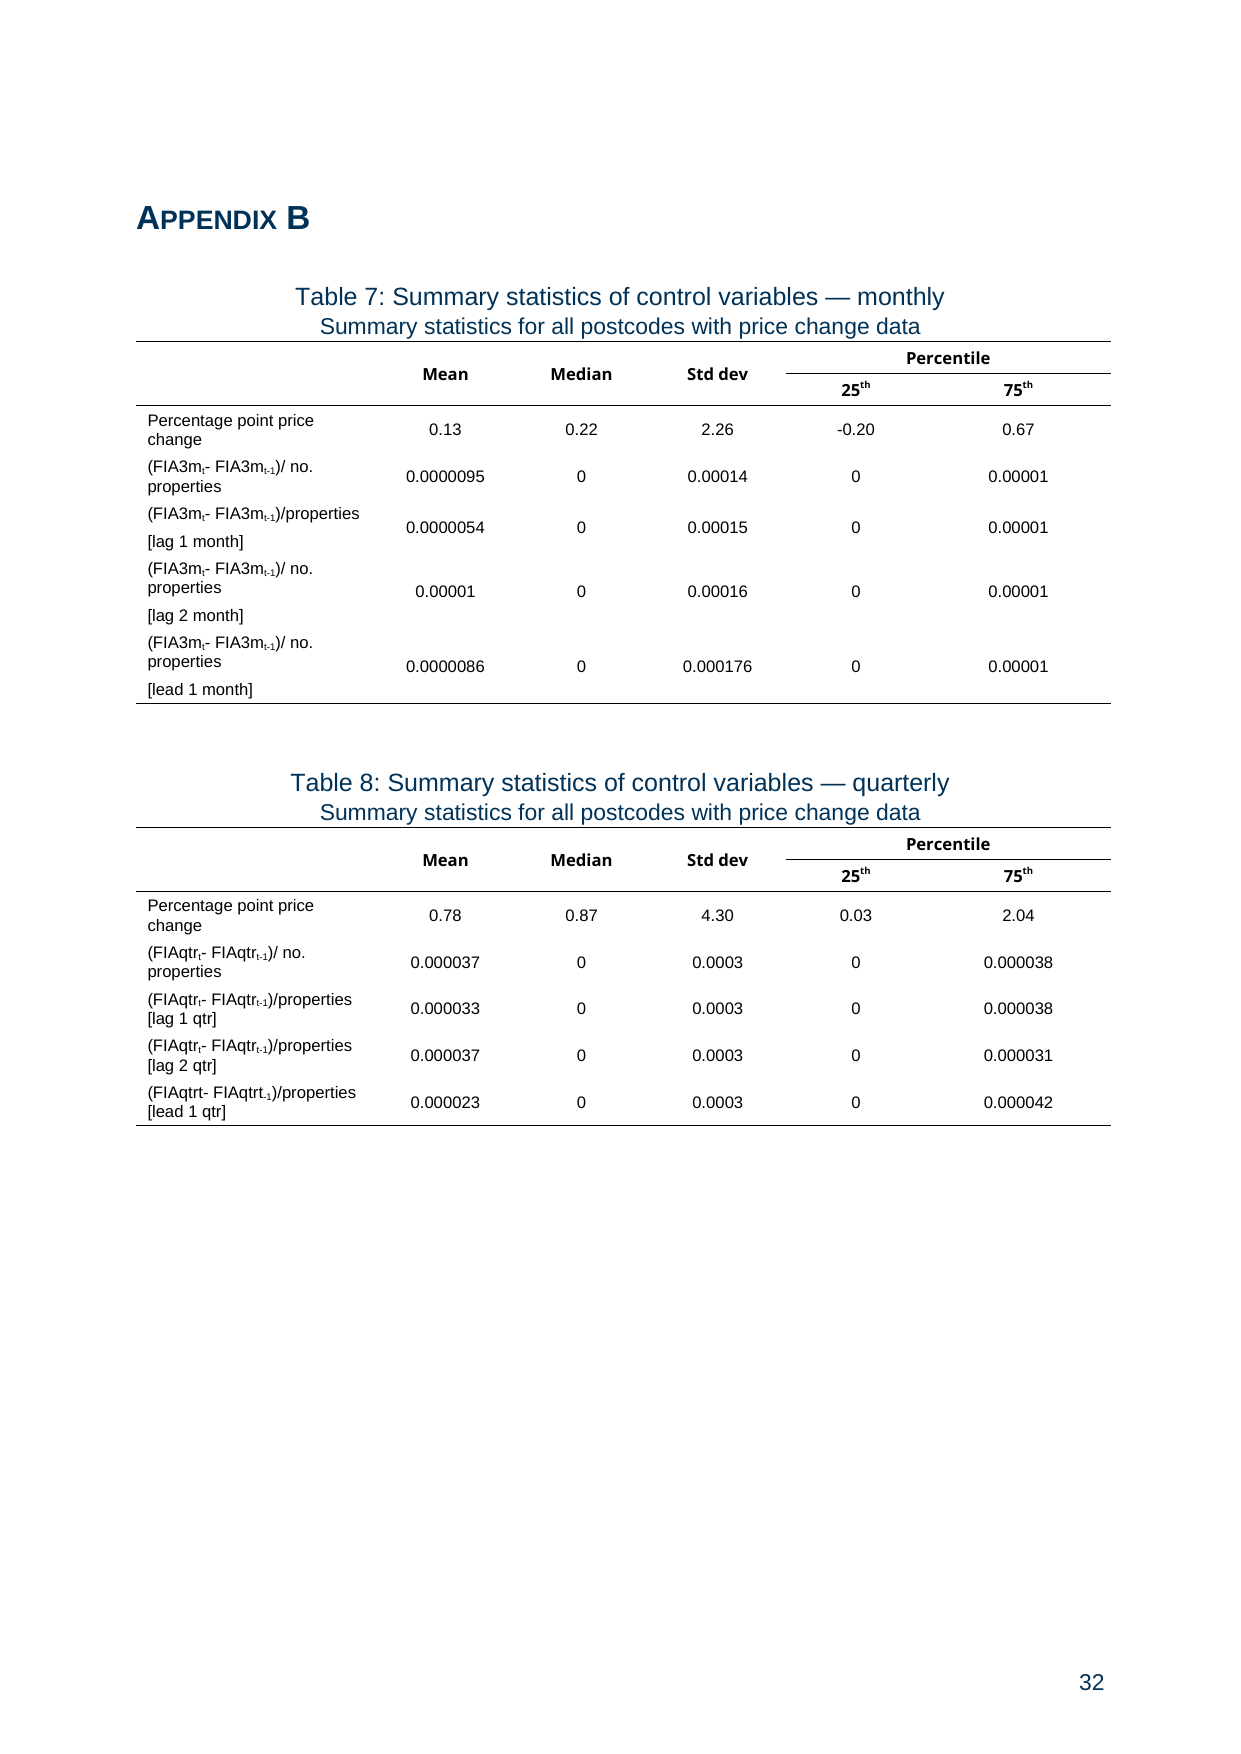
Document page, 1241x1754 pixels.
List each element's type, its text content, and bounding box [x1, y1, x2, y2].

table_cell 0.00001 [377, 555, 513, 629]
table_cell 0.0003 [649, 939, 786, 985]
table_cell 0.0000054 [377, 500, 513, 555]
table_cell 0 [513, 939, 649, 985]
table_cell 0.00001 [926, 453, 1111, 500]
table_cell 0.13 [377, 406, 513, 453]
table_header Percentile [786, 342, 1111, 373]
table_cell 0.00001 [926, 629, 1111, 703]
subtitle Table 7: Summary statistics of control variables — monthly [136, 282, 1104, 311]
table_cell (FIA3mt- FIA3mt-1)/ no. properties [lag 2 month] [136, 555, 377, 629]
table_cell 0.00001 [926, 555, 1111, 629]
table_cell 0.000176 [649, 629, 786, 703]
subtitle Summary statistics for all postcodes with price change data [136, 798, 1104, 825]
table_cell 0.67 [926, 406, 1111, 453]
table_cell 0 [786, 500, 926, 555]
table_cell 0.0003 [649, 1032, 786, 1079]
table_cell 2.04 [926, 892, 1111, 939]
table_cell -0.20 [786, 406, 926, 453]
table_cell 0.000037 [377, 939, 513, 985]
table_header Std dev [649, 342, 786, 405]
table_cell 2.26 [649, 406, 786, 453]
table_cell 0 [513, 985, 649, 1032]
table_cell (FIA3mt- FIA3mt-1)/properties [lag 1 month] [136, 500, 377, 555]
subtitle Summary statistics for all postcodes with price change data [136, 313, 1104, 339]
table_cell 0.0003 [649, 1079, 786, 1125]
table_cell 0.00015 [649, 500, 786, 555]
table_cell 0.00016 [649, 555, 786, 629]
table_cell 0.000038 [926, 939, 1111, 985]
table_cell Percentage point price change [136, 892, 377, 939]
table_cell (FIA3mt- FIA3mt-1)/ no. properties [lead 1 month] [136, 629, 377, 703]
table_header Percentile [786, 828, 1111, 859]
table_header Median [513, 342, 649, 405]
table_cell 0.00001 [926, 500, 1111, 555]
table_cell 0.00014 [649, 453, 786, 500]
table_cell 0 [513, 1032, 649, 1079]
table_cell 0.000031 [926, 1032, 1111, 1079]
table_cell 0 [786, 985, 926, 1032]
table_cell 0 [786, 1079, 926, 1125]
subtitle Appendix B [136, 198, 1104, 236]
table_cell 0 [513, 629, 649, 703]
table_header Median [513, 828, 649, 891]
table_header Std dev [649, 828, 786, 891]
table_cell 0 [513, 500, 649, 555]
table_cell 75th [926, 374, 1111, 405]
table_cell 0 [513, 555, 649, 629]
table_cell 0 [513, 453, 649, 500]
table_cell 0.000023 [377, 1079, 513, 1125]
table_cell 4.30 [649, 892, 786, 939]
table_header Mean [377, 342, 513, 405]
table_header [136, 342, 377, 405]
table_cell 0 [786, 555, 926, 629]
table_cell 0.000042 [926, 1079, 1111, 1125]
table_cell (FIA3mt- FIA3mt-1)/ no. properties [136, 453, 377, 500]
table_cell 0.87 [513, 892, 649, 939]
table_cell 0.000038 [926, 985, 1111, 1032]
table_cell 0 [513, 1079, 649, 1125]
table_cell 0.0000086 [377, 629, 513, 703]
table_cell 75th [926, 860, 1111, 891]
table_header Mean [377, 828, 513, 891]
table_cell 25th [786, 860, 926, 891]
table_cell 0.0000095 [377, 453, 513, 500]
table_cell (FIAqtrt- FIAqtrt-1)/properties [lead 1 qtr] [136, 1079, 377, 1125]
table_cell 0.03 [786, 892, 926, 939]
table_cell (FIAqtrt- FIAqtrt-1)/properties [lag 1 qtr] [136, 985, 377, 1032]
table_cell 0 [786, 629, 926, 703]
table_cell 0.0003 [649, 985, 786, 1032]
table_cell 0.22 [513, 406, 649, 453]
table_cell 0.78 [377, 892, 513, 939]
table_cell (FIAqtrt- FIAqtrt-1)/properties [lag 2 qtr] [136, 1032, 377, 1079]
table_cell 25th [786, 374, 926, 405]
table_header [136, 828, 377, 891]
table_cell (FIAqtrt- FIAqtrt-1)/ no. properties [136, 939, 377, 985]
table_cell Percentage point price change [136, 406, 377, 453]
table_cell 0.000037 [377, 1032, 513, 1079]
table_cell 0 [786, 453, 926, 500]
table_cell 0 [786, 939, 926, 985]
subtitle Table 8: Summary statistics of control variables — quarterly [136, 768, 1104, 796]
table_cell 0 [786, 1032, 926, 1079]
table_cell 0.000033 [377, 985, 513, 1032]
